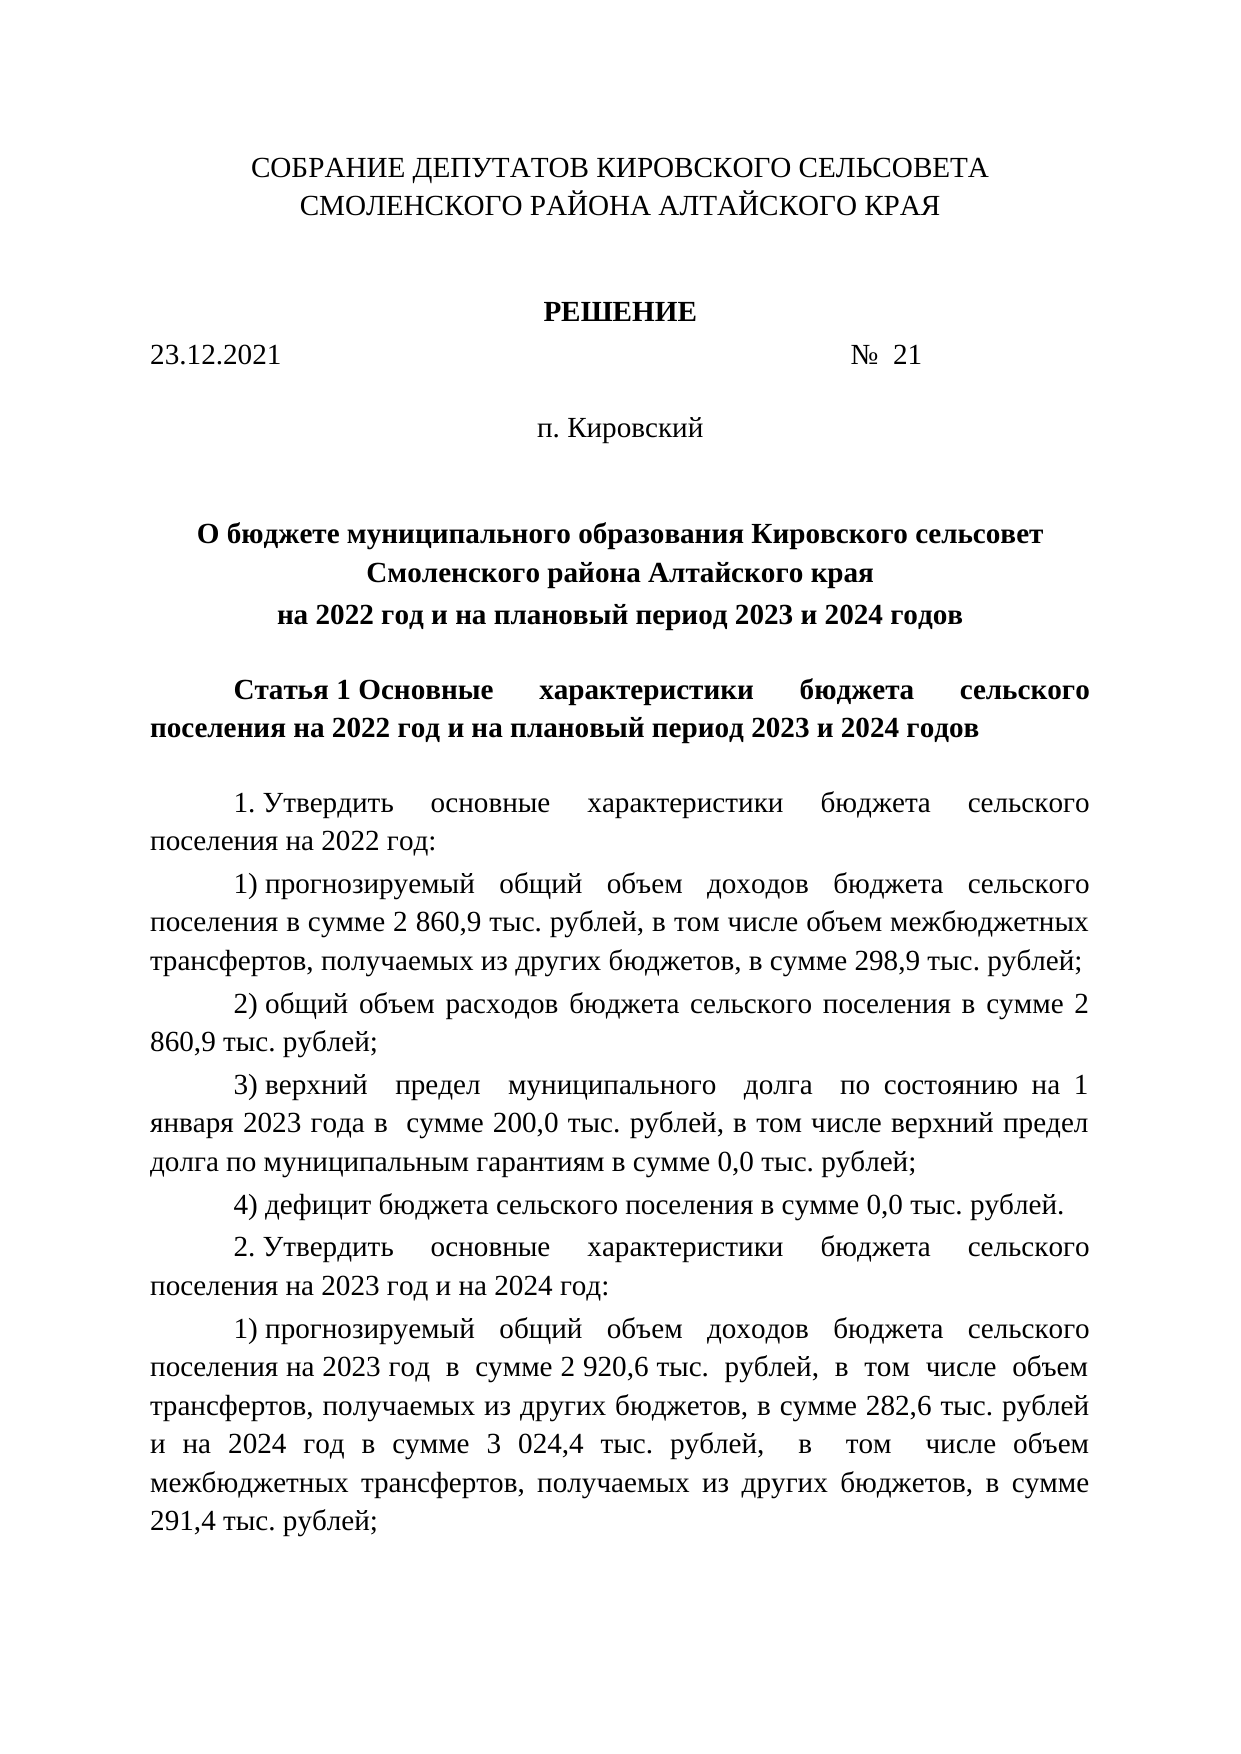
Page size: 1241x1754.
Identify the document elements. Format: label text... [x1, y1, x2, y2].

text п. Кировский [150, 410, 1090, 444]
text 2. Утвердить основные характеристики бюджета сельского поселения на 2023 год и на 2024 год: [150, 1229, 1090, 1302]
text 1) прогнозируемый общий объем доходов бюджета сельского поселения в сумме 2 860,9 тыс. рублей, в том числе объем межбюджетных трансфертов, получаемых из других бюджетов, в сумме 298,9 тыс. рублей; [150, 866, 1090, 977]
text О бюджете муниципального образования Кировского сельсовет Смоленского района Алтайского края [150, 516, 1090, 588]
text Статья 1 Основные характеристики бюджета сельского поселения на 2022 год и на плановый период 2023 и 2024 годов [150, 672, 1090, 744]
text 2) общий объем расходов бюджета сельского поселения в сумме 2 860,9 тыс. рублей; [150, 986, 1090, 1058]
table_header 23.12.2021 [150, 337, 682, 378]
text 4) дефицит бюджета сельского поселения в сумме 0,0 тыс. рублей. [150, 1187, 1090, 1220]
text РЕШЕНИЕ [150, 294, 1090, 328]
table_header № 21 [682, 337, 1090, 378]
text 1. Утвердить основные характеристики бюджета сельского поселения на 2022 год: [150, 785, 1090, 857]
text 3) верхний предел муниципального долга по состоянию на 1 января 2023 года в сумме 200,0 тыс. рублей, в том числе верхний предел долга по муниципальным гарантиям в сумме 0,0 тыс. рублей; [150, 1067, 1090, 1178]
text СОБРАНИЕ ДЕПУТАТОВ КИРОВСКОГО СЕЛЬСОВЕТА СМОЛЕНСКОГО РАЙОНА АЛТАЙСКОГО КРАЯ [150, 150, 1090, 222]
text 1) прогнозируемый общий объем доходов бюджета сельского поселения на 2023 год в сумме 2 920,6 тыс. рублей, в том числе объем трансфертов, получаемых из других бюджетов, в сумме 282,6 тыс. рублей и на 2024 год в сумме 3 024,4 тыс. рублей, в том числе объем межбюджетных трансфертов, получаемых из других бюджетов, в сумме 291,4 тыс. рублей; [150, 1311, 1090, 1537]
text на 2022 год и на плановый период 2023 и 2024 годов [150, 597, 1090, 631]
